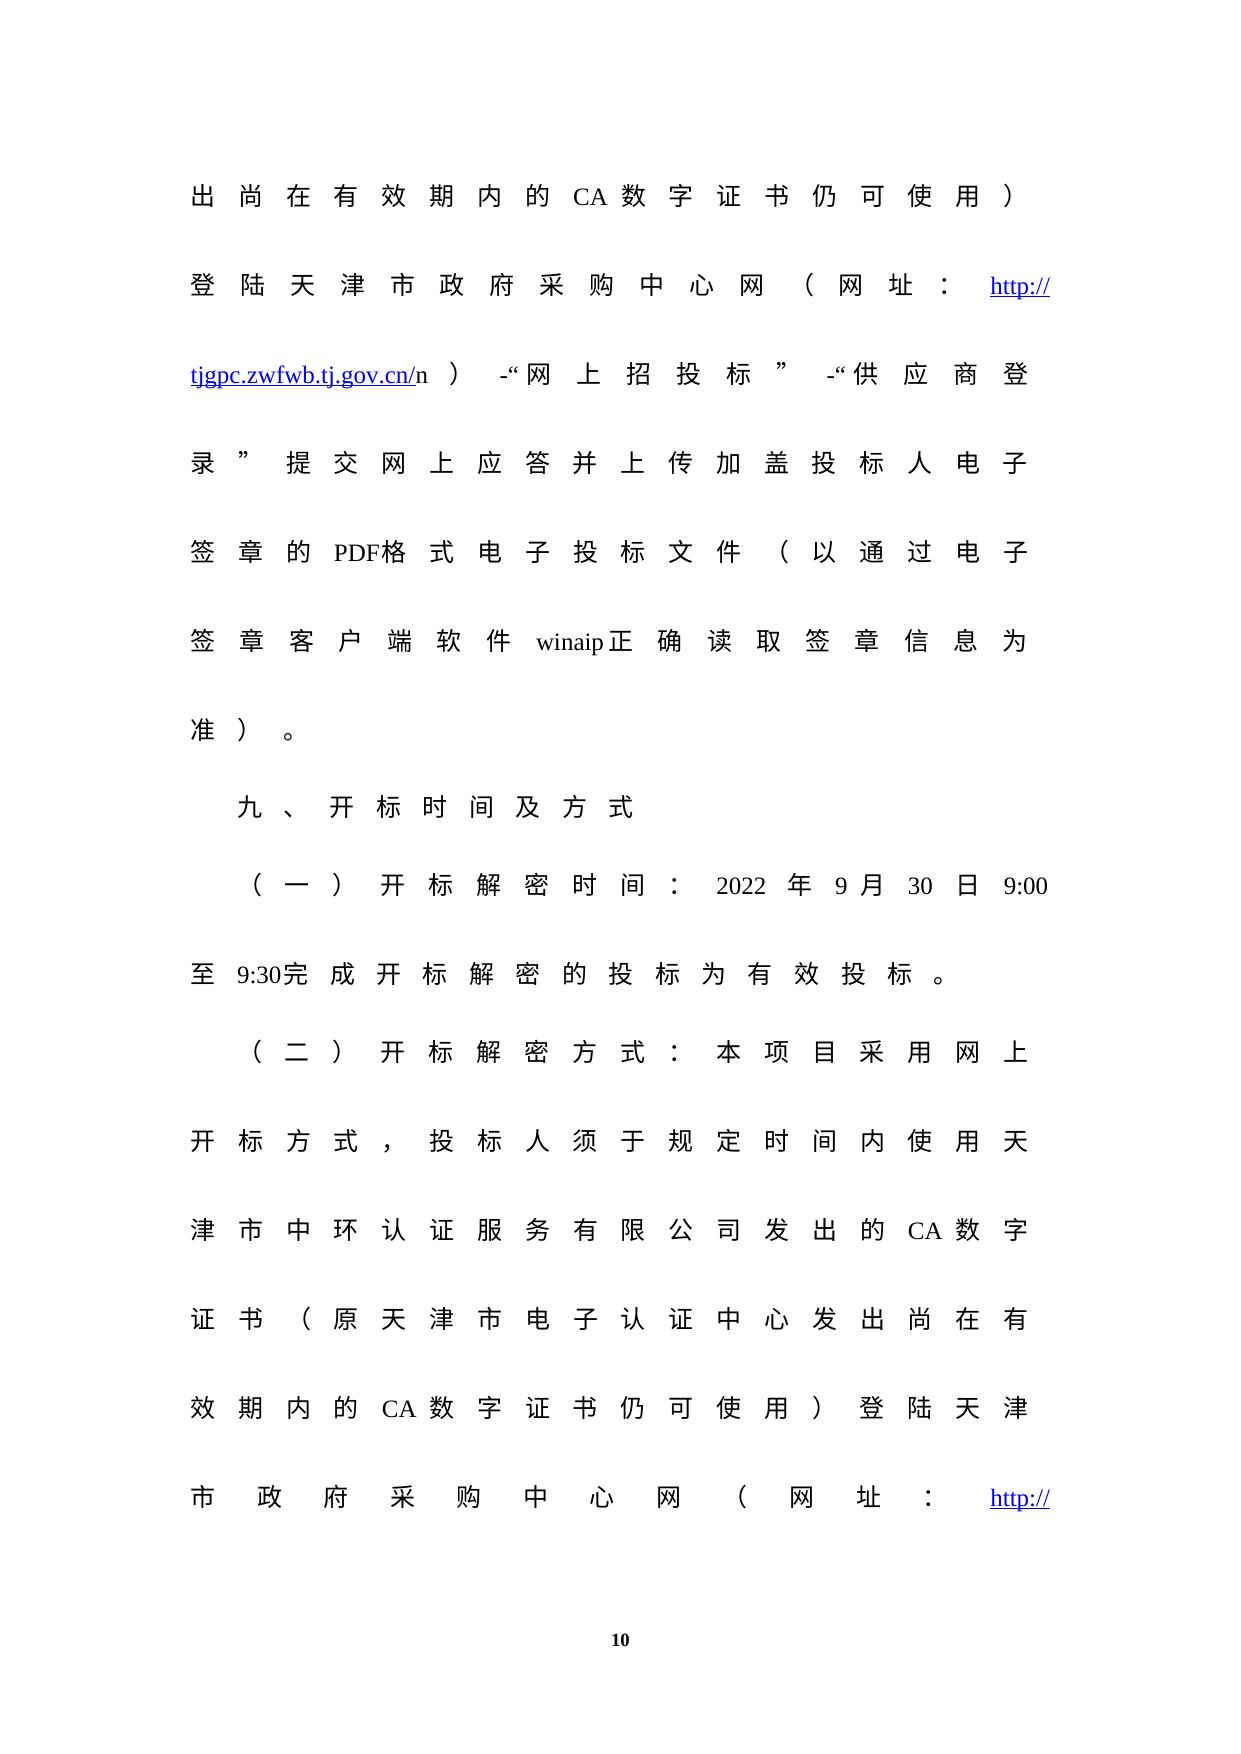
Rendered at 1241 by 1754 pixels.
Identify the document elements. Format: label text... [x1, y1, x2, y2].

text 九、开标时间及方式 [190, 776, 1050, 836]
text （一）开标解密时间：2022年9月30日9:00至9:30完成开标解密的投标为有效投标。 [190, 854, 1050, 1002]
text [190, 164, 1050, 758]
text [190, 1020, 1050, 1525]
